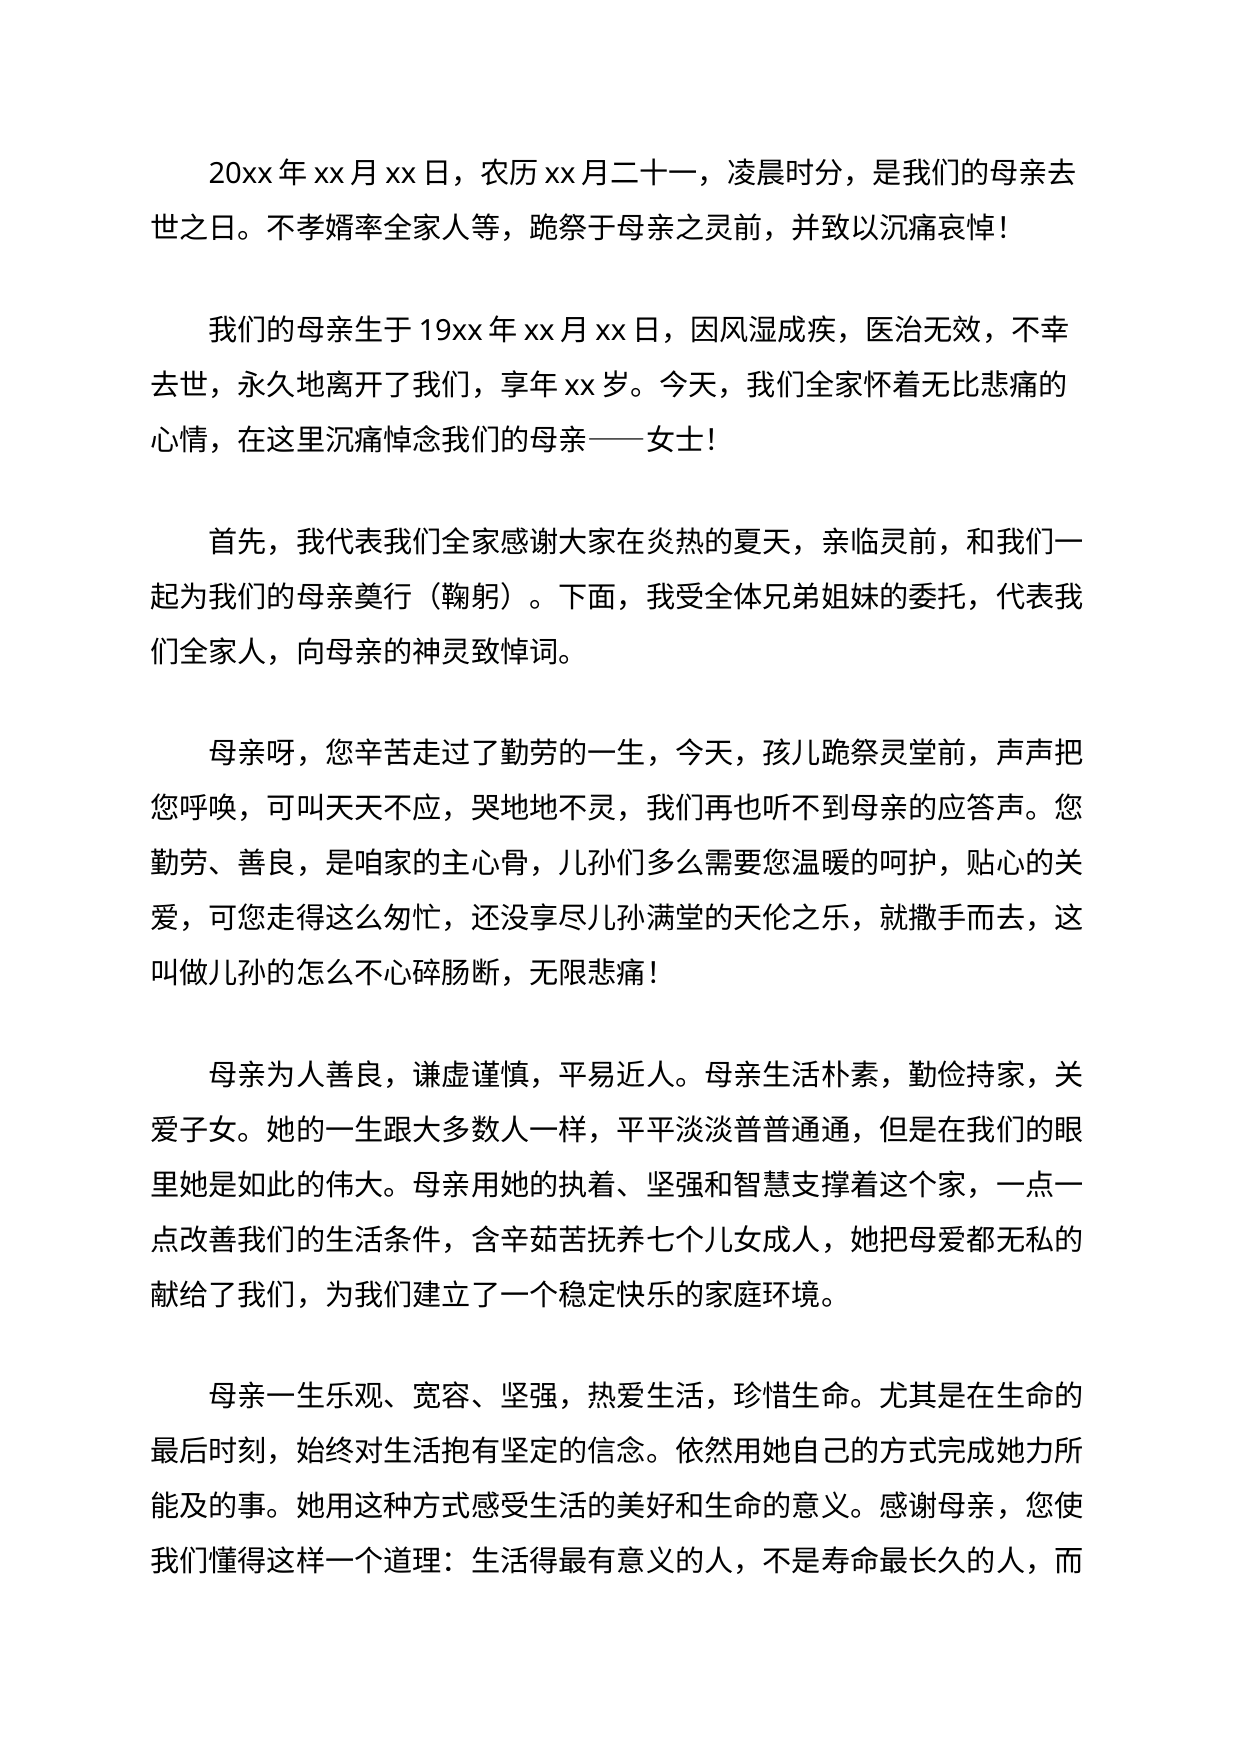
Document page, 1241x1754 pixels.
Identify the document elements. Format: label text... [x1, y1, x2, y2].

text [150, 1373, 1090, 1580]
text 20xx年xx月xx日，农历xx月二十一，凌晨时分，是我们的母亲去世之日。不孝婿率全家人等，跪祭于母亲之灵前，并致以沉痛哀悼！ [150, 150, 1090, 247]
text 首先，我代表我们全家感谢大家在炎热的夏天，亲临灵前，和我们一起为我们的母亲奠行（鞠躬）。下面，我受全体兄弟姐妹的委托，代表我们全家人，向母亲的神灵致悼词。 [150, 518, 1090, 671]
text 我们的母亲生于19xx年xx月xx日，因风湿成疾，医治无效，不幸去世，永久地离开了我们，享年xx岁。今天，我们全家怀着无比悲痛的心情，在这里沉痛悼念我们的母亲——女士！ [150, 307, 1090, 459]
text 母亲呀，您辛苦走过了勤劳的一生，今天，孩儿跪祭灵堂前，声声把您呼唤，可叫天天不应，哭地地不灵，我们再也听不到母亲的应答声。您勤劳、善良，是咱家的主心骨，儿孙们多么需要您温暖的呵护，贴心的关爱，可您走得这么匆忙，还没享尽儿孙满堂的天伦之乐，就撒手而去，这叫做儿孙的怎么不心碎肠断，无限悲痛！ [150, 730, 1090, 992]
text 母亲为人善良，谦虚谨慎，平易近人。母亲生活朴素，勤俭持家，关爱子女。她的一生跟大多数人一样，平平淡淡普普通通，但是在我们的眼里她是如此的伟大。母亲用她的执着、坚强和智慧支撑着这个家，一点一点改善我们的生活条件，含辛茹苦抚养七个儿女成人，她把母爱都无私的献给了我们，为我们建立了一个稳定快乐的家庭环境。 [150, 1051, 1090, 1313]
